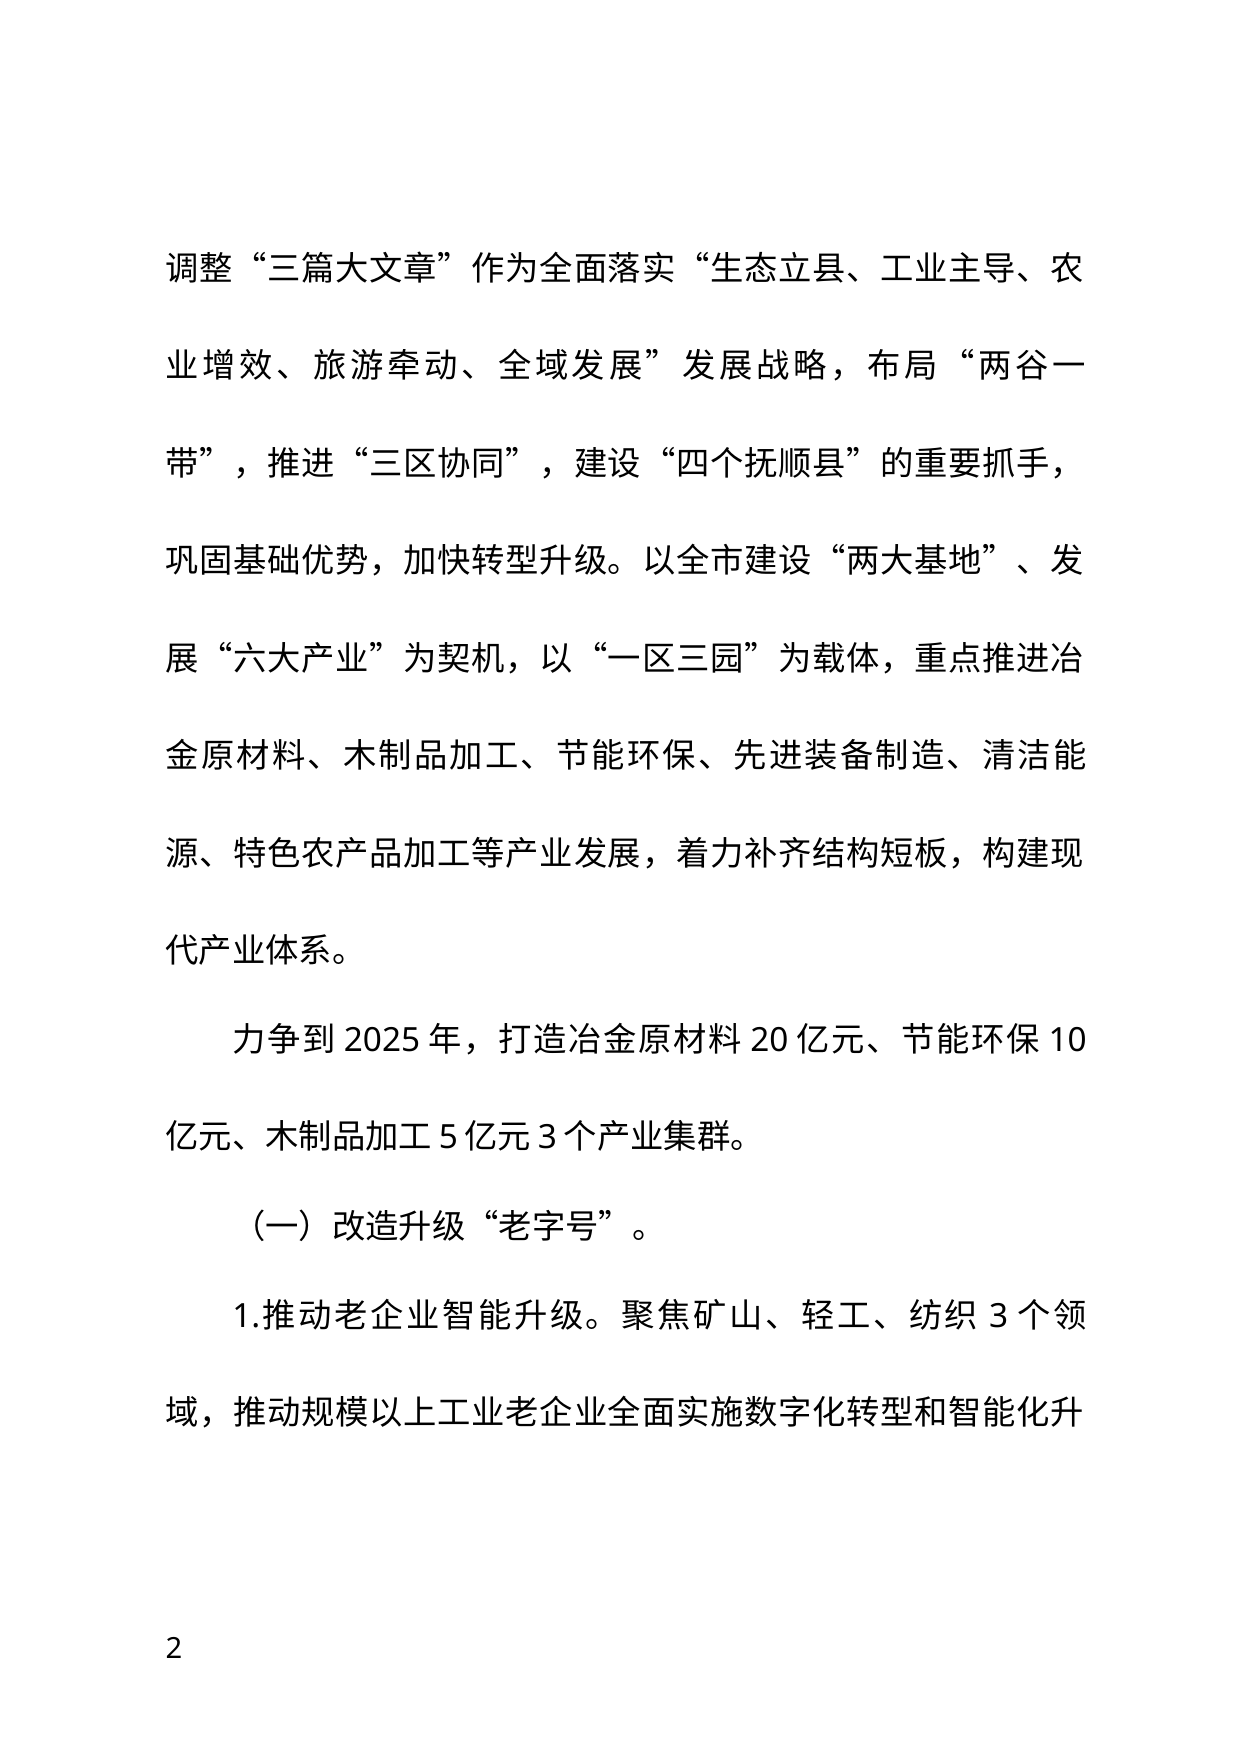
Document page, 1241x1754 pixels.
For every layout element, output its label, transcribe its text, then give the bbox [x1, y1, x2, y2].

text （一）改造升级“老字号”。 [165, 1191, 1087, 1256]
text 力争到2025年，打造冶金原材料20亿元、节能环保10亿元、木制品加工5亿元3个产业集群。 [165, 1004, 1087, 1167]
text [165, 1280, 1087, 1443]
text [165, 233, 1087, 980]
